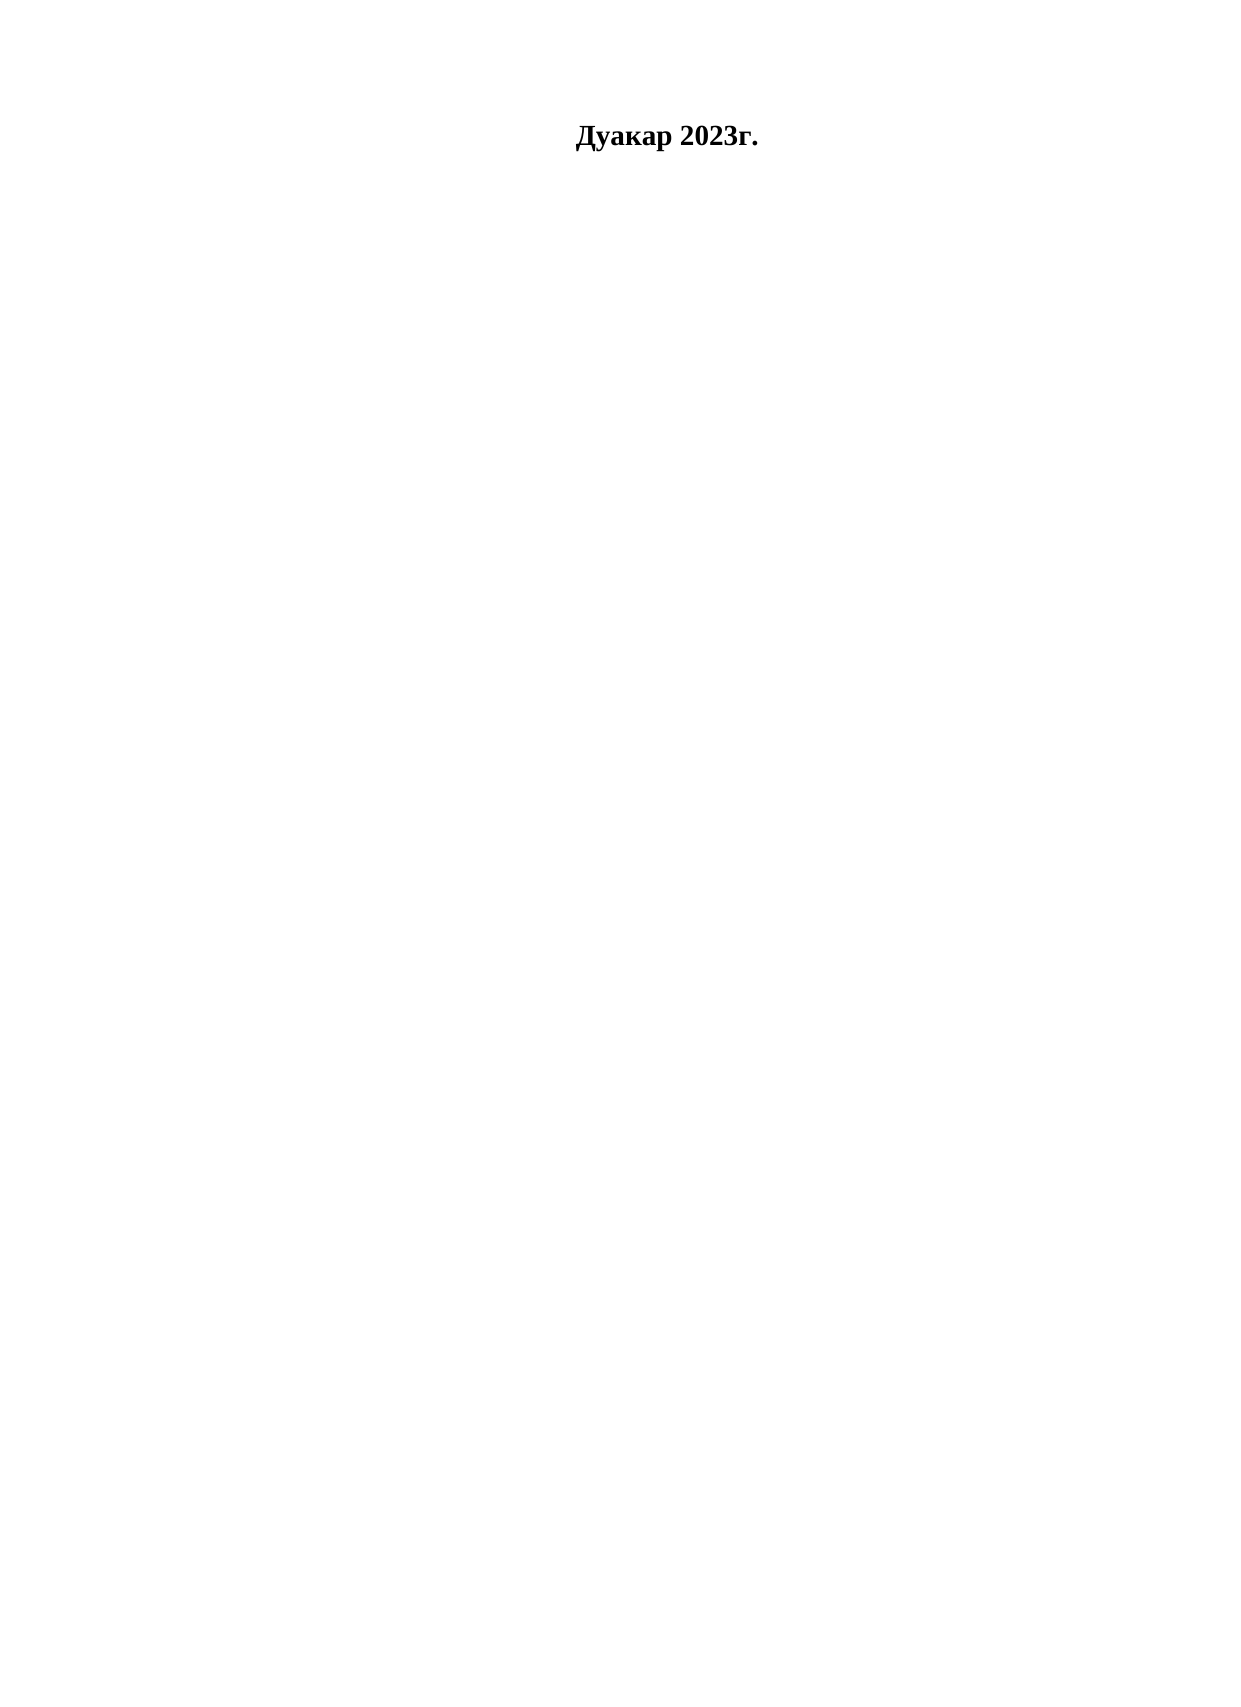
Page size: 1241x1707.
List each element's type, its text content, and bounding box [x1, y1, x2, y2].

text ​‌Дуакар 2023г. ‌​ [190, 118, 1152, 152]
